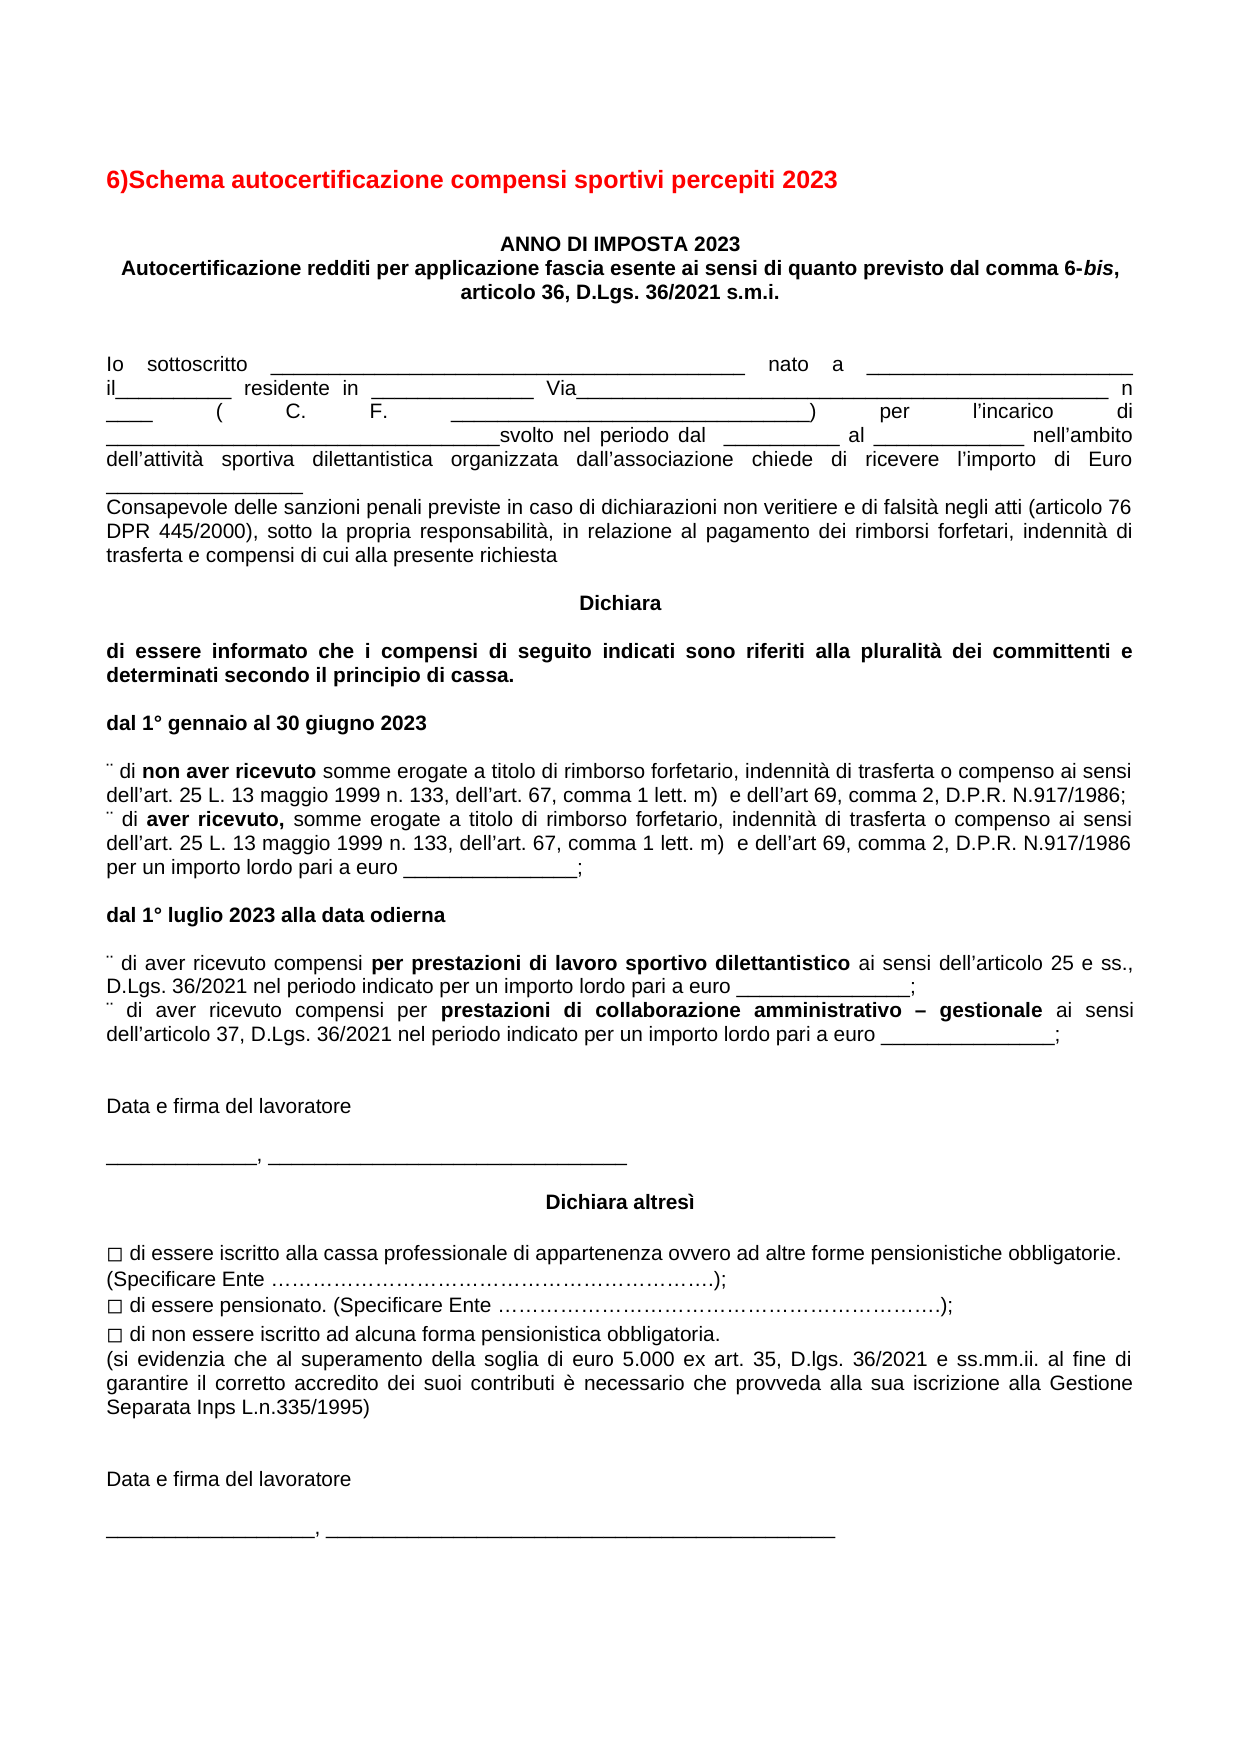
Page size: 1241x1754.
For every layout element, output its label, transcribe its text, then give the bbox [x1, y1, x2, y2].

text Consapevole delle sanzioni penali previste in caso di dichiarazioni non veritiere e di falsità negli atti (articolo 76 DPR 445/2000), sotto la propria responsabilità, in relazione al pagamento dei rimborsi forfetari, indennità di trasferta e compensi di cui alla presente richiesta [106, 495, 1134, 567]
text Io sottoscritto _________________________________________ nato a _______________________ il__________ residente in ______________ Via______________________________________________ n ____ ( C. F. _______________________________) per l’incarico di __________________________________svolto nel periodo dal __________ al _____________ nell’ambito dell’attività sportiva dilettantistica organizzata dall’associazione chiede di ricevere l’importo di Euro _________________ [106, 351, 1134, 495]
text Data e firma del lavoratore [106, 1094, 1134, 1118]
text ◻ di essere pensionato. (Specificare Ente ……………………………………………………….); [106, 1290, 1134, 1319]
text __________________, ____________________________________________ [106, 1515, 1134, 1539]
text ◻ di non essere iscritto ad alcuna forma pensionistica obbligatoria. [106, 1319, 1134, 1347]
text ANNO DI IMPOSTA 2023 [106, 232, 1134, 256]
text (si evidenzia che al superamento della soglia di euro 5.000 ex art. 35, D.lgs. 36/2021 e ss.mm.ii. al fine di garantire il corretto accredito dei suoi contributi è necessario che provveda alla sua iscrizione alla Gestione Separata Inps L.n.335/1995) [106, 1347, 1134, 1419]
text ¨ di non aver ricevuto somme erogate a titolo di rimborso forfetario, indennità di trasferta o compenso ai sensi dell’art. 25 L. 13 maggio 1999 n. 133, dell’art. 67, comma 1 lett. m) e dell’art 69, comma 2, D.P.R. N.917/1986; [106, 759, 1134, 807]
text Dichiara altresì [106, 1190, 1134, 1214]
text ¨ di aver ricevuto compensi per prestazioni di collaborazione amministrativo – gestionale ai sensi dell’articolo 37, D.Lgs. 36/2021 nel periodo indicato per un importo lordo pari a euro _______________; [106, 998, 1134, 1046]
text dal 1° gennaio al 30 giugno 2023 [106, 711, 1134, 735]
text Autocertificazione redditi per applicazione fascia esente ai sensi di quanto previsto dal comma 6-bis, articolo 36, D.Lgs. 36/2021 s.m.i. [106, 256, 1134, 303]
text Dichiara [106, 591, 1134, 615]
text di essere informato che i compensi di seguito indicati sono riferiti alla pluralità dei committenti e determinati secondo il principio di cassa. [106, 639, 1134, 687]
text ◻ di essere iscritto alla cassa professionale di appartenenza ovvero ad altre forme pensionistiche obbligatorie. [106, 1238, 1134, 1266]
text dal 1° luglio 2023 alla data odierna [106, 902, 1134, 926]
text Data e firma del lavoratore [106, 1467, 1134, 1491]
text 6)Schema autocertificazione compensi sportivi percepiti 2023 [106, 164, 1134, 193]
text ¨ di aver ricevuto compensi per prestazioni di lavoro sportivo dilettantistico ai sensi dell’articolo 25 e ss., D.Lgs. 36/2021 nel periodo indicato per un importo lordo pari a euro _______________; [106, 950, 1134, 998]
text _____________, _______________________________ [106, 1142, 1134, 1166]
text (Specificare Ente ……………………………………………………….); [106, 1266, 1134, 1290]
text ¨ di aver ricevuto, somme erogate a titolo di rimborso forfetario, indennità di trasferta o compenso ai sensi dell’art. 25 L. 13 maggio 1999 n. 133, dell’art. 67, comma 1 lett. m) e dell’art 69, comma 2, D.P.R. N.917/1986 per un importo lordo pari a euro _______________; [106, 807, 1134, 878]
